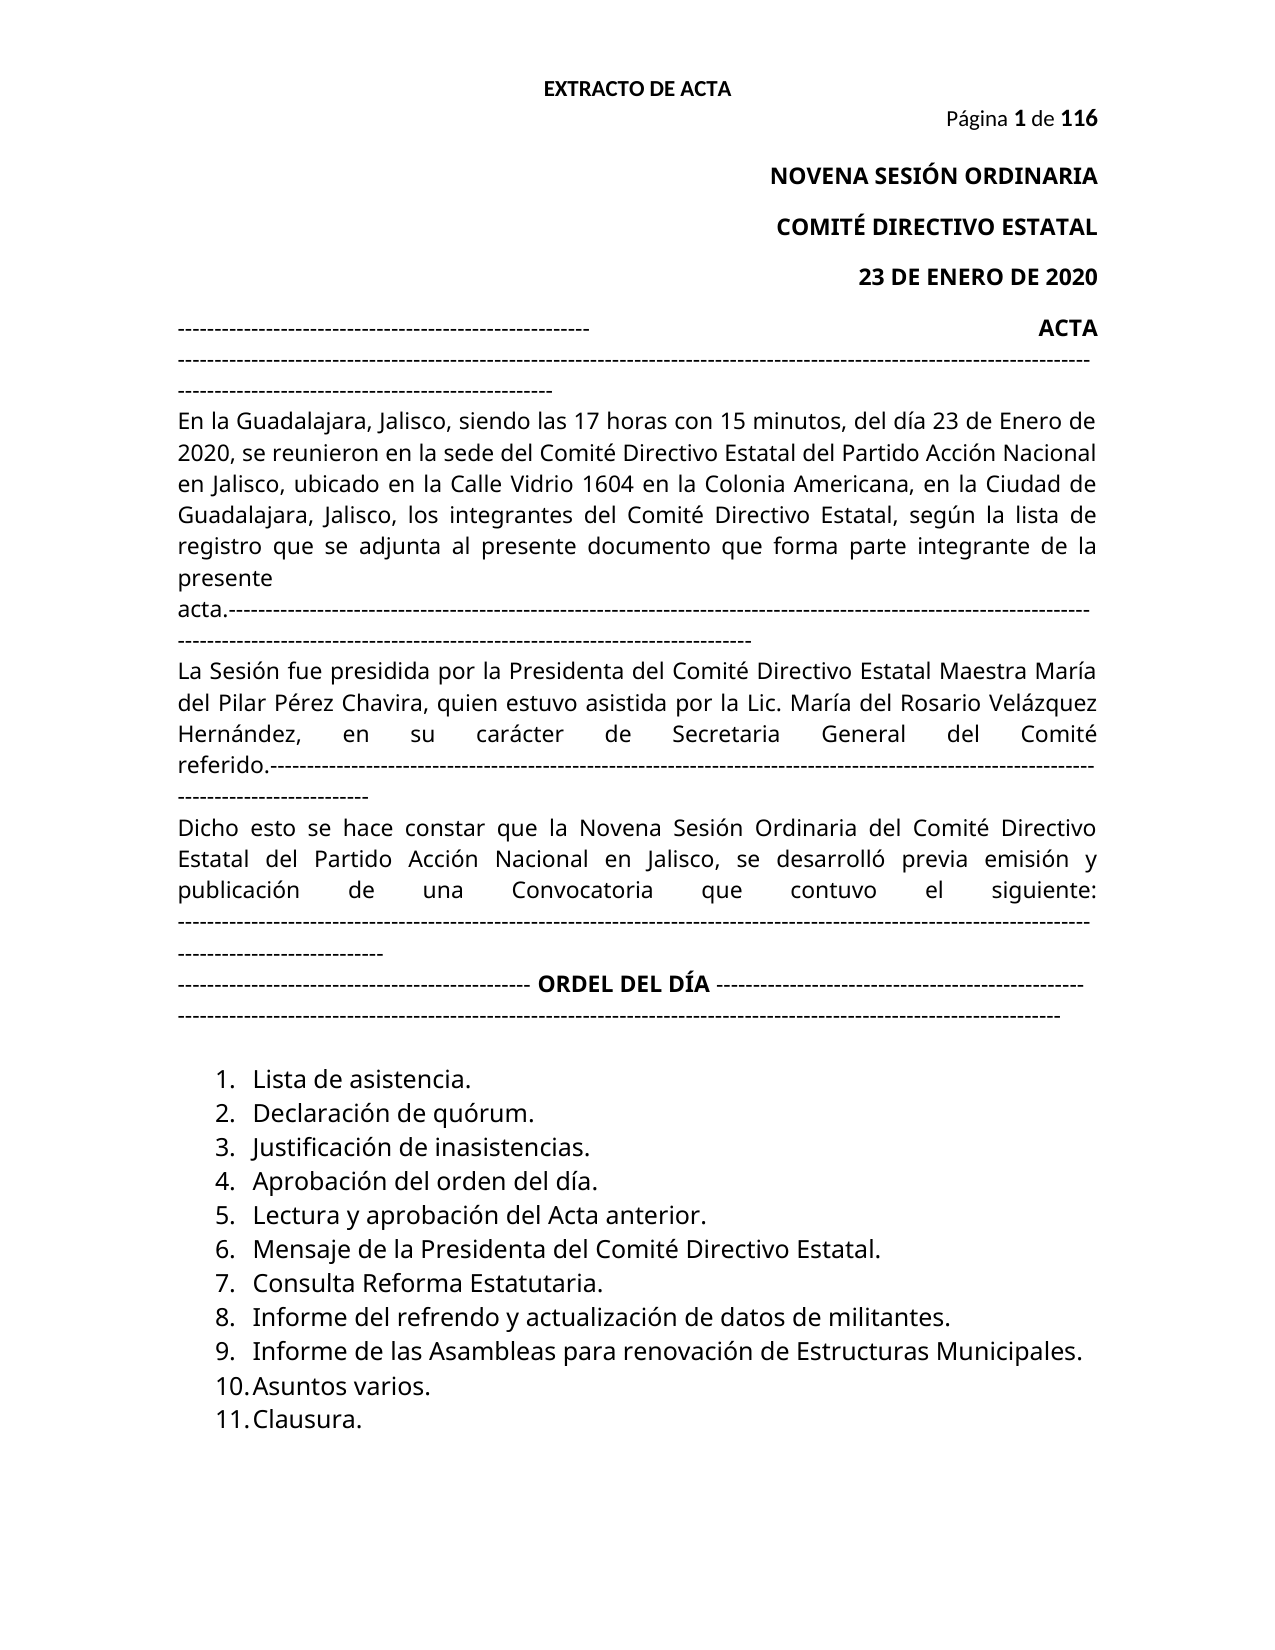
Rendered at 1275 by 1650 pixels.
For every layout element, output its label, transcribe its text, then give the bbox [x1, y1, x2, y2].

text NOVENA SESIÓN ORDINARIA [177, 160, 1098, 192]
text Dicho esto se hace constar que la Novena Sesión Ordinaria del Comité Directivo Estatal del Partido Acción Nacional en Jalisco, se desarrolló previa emisión y publicación de una Convocatoria que contuvo el siguiente: -------------------------------------------------------------------------------------------------------------------------------------------------------- [177, 812, 1098, 968]
list Justificación de inasistencias. [215, 1130, 1098, 1164]
list Consulta Reforma Estatutaria. [215, 1266, 1098, 1300]
list Informe de las Asambleas para renovación de Estructuras Municipales. [215, 1334, 1098, 1368]
text En la Guadalajara, Jalisco, siendo las 17 horas con 15 minutos, del día 23 de Enero de 2020, se reunieron en la sede del Comité Directivo Estatal del Partido Acción Nacional en Jalisco, ubicado en la Calle Vidrio 1604 en la Colonia Americana, en la Ciudad de Guadalajara, Jalisco, los integrantes del Comité Directivo Estatal, según la lista de registro que se adjunta al presente documento que forma parte integrante de la presente acta.--------------------------------------------------------------------------------------------------------------------------------------------------------------------------------------------------- [177, 405, 1098, 655]
list Lectura y aprobación del Acta anterior. [215, 1198, 1098, 1232]
list Lista de asistencia. [215, 1062, 1098, 1096]
text -------------------------------------------------------- ACTA ------------------------------------------------------------------------------------------------------------------------------------------------------------------------------- [177, 312, 1098, 405]
text COMITÉ DIRECTIVO ESTATAL [177, 211, 1098, 242]
list Asuntos varios. [215, 1368, 1098, 1402]
list Clausura. [215, 1402, 1098, 1436]
text ------------------------------------------------ ORDEL DEL DÍA -------------------------------------------------- [177, 968, 1098, 999]
list Informe del refrendo y actualización de datos de militantes. [215, 1300, 1098, 1334]
list Mensaje de la Presidenta del Comité Directivo Estatal. [215, 1232, 1098, 1266]
text La Sesión fue presidida por la Presidenta del Comité Directivo Estatal Maestra María del Pilar Pérez Chavira, quien estuvo asistida por la Lic. María del Rosario Velázquez Hernández, en su carácter de Secretaria General del Comité referido.------------------------------------------------------------------------------------------------------------------------------------------ [177, 655, 1098, 812]
text 23 DE ENERO DE 2020 [177, 261, 1098, 292]
list Declaración de quórum. [215, 1096, 1098, 1130]
text ------------------------------------------------------------------------------------------------------------------------ [177, 999, 1098, 1030]
list Aprobación del orden del día. [215, 1164, 1098, 1198]
